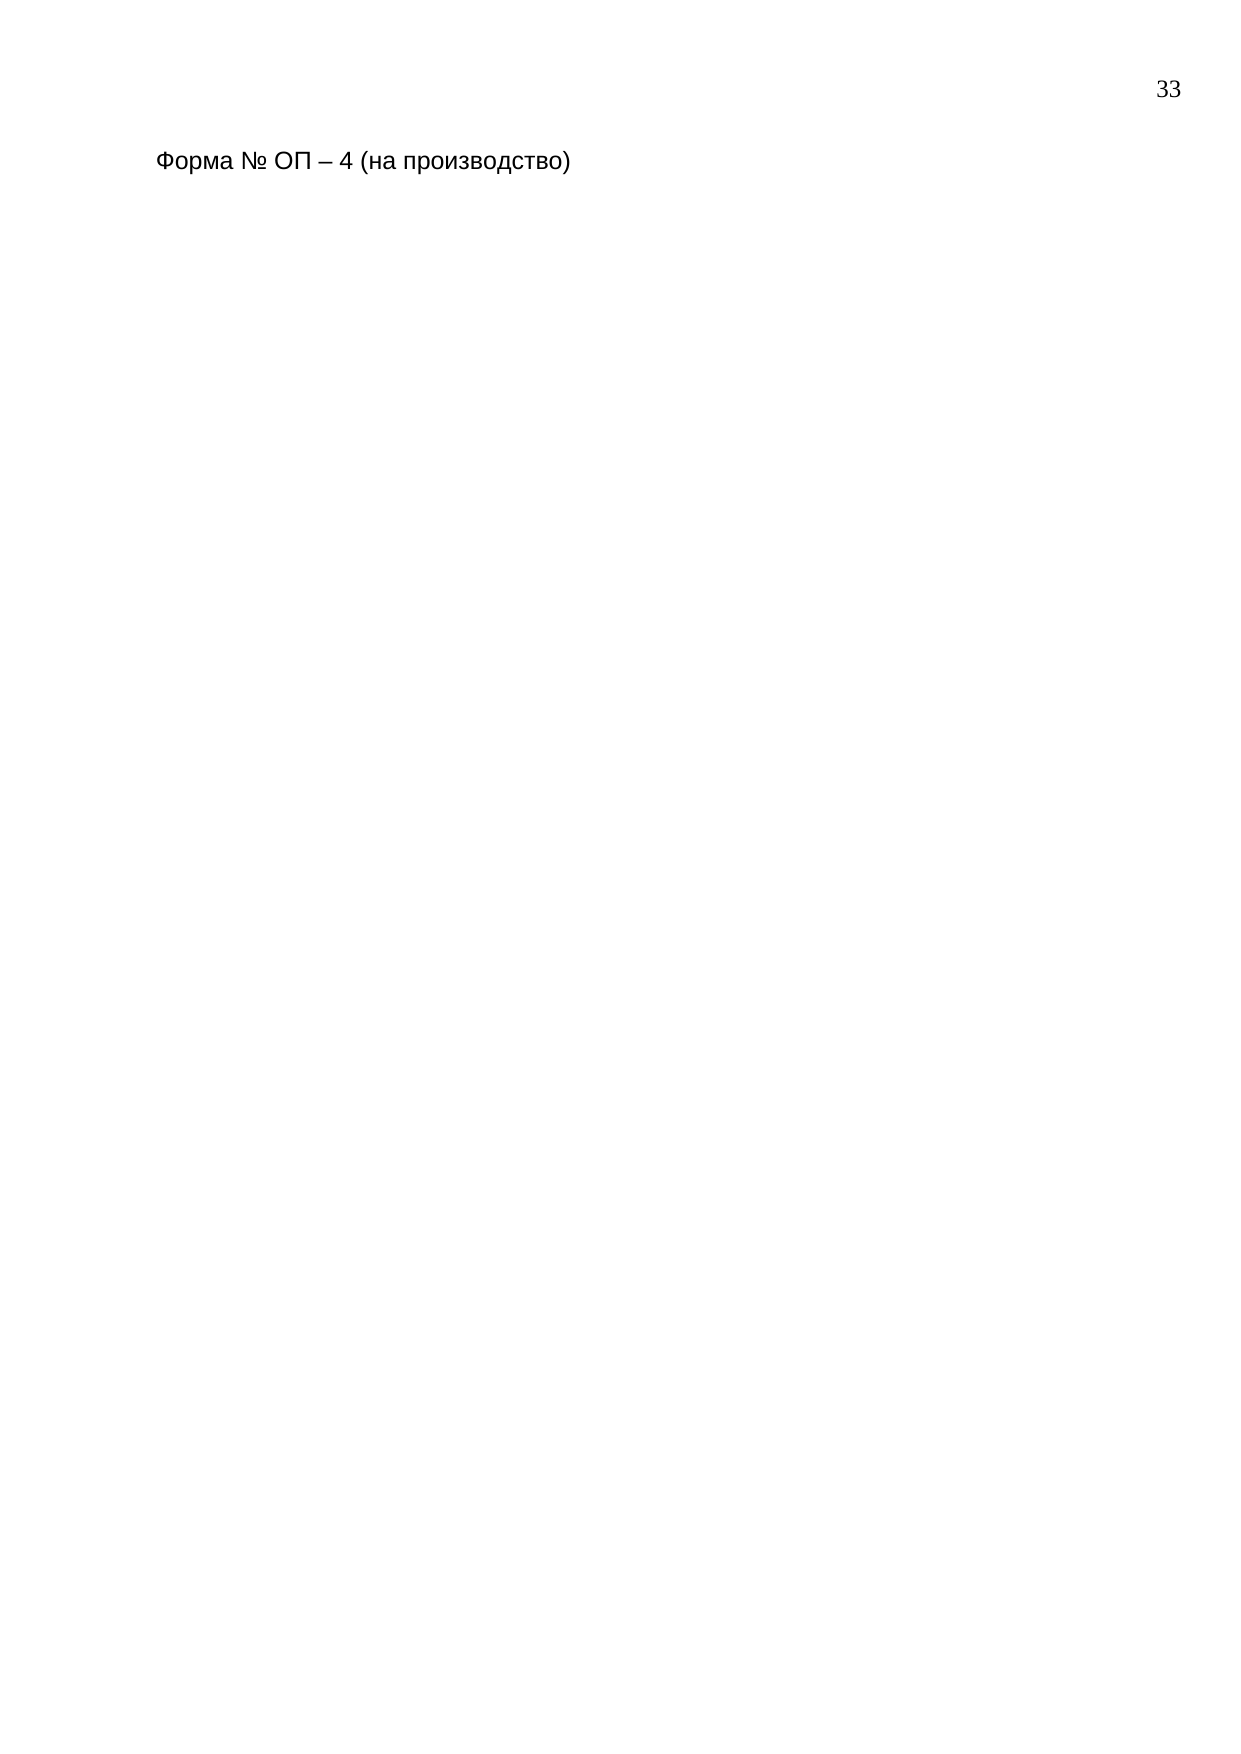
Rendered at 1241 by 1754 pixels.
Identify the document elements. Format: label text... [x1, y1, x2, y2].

text Форма № ОП – 4 (на производство) [118, 146, 1187, 174]
